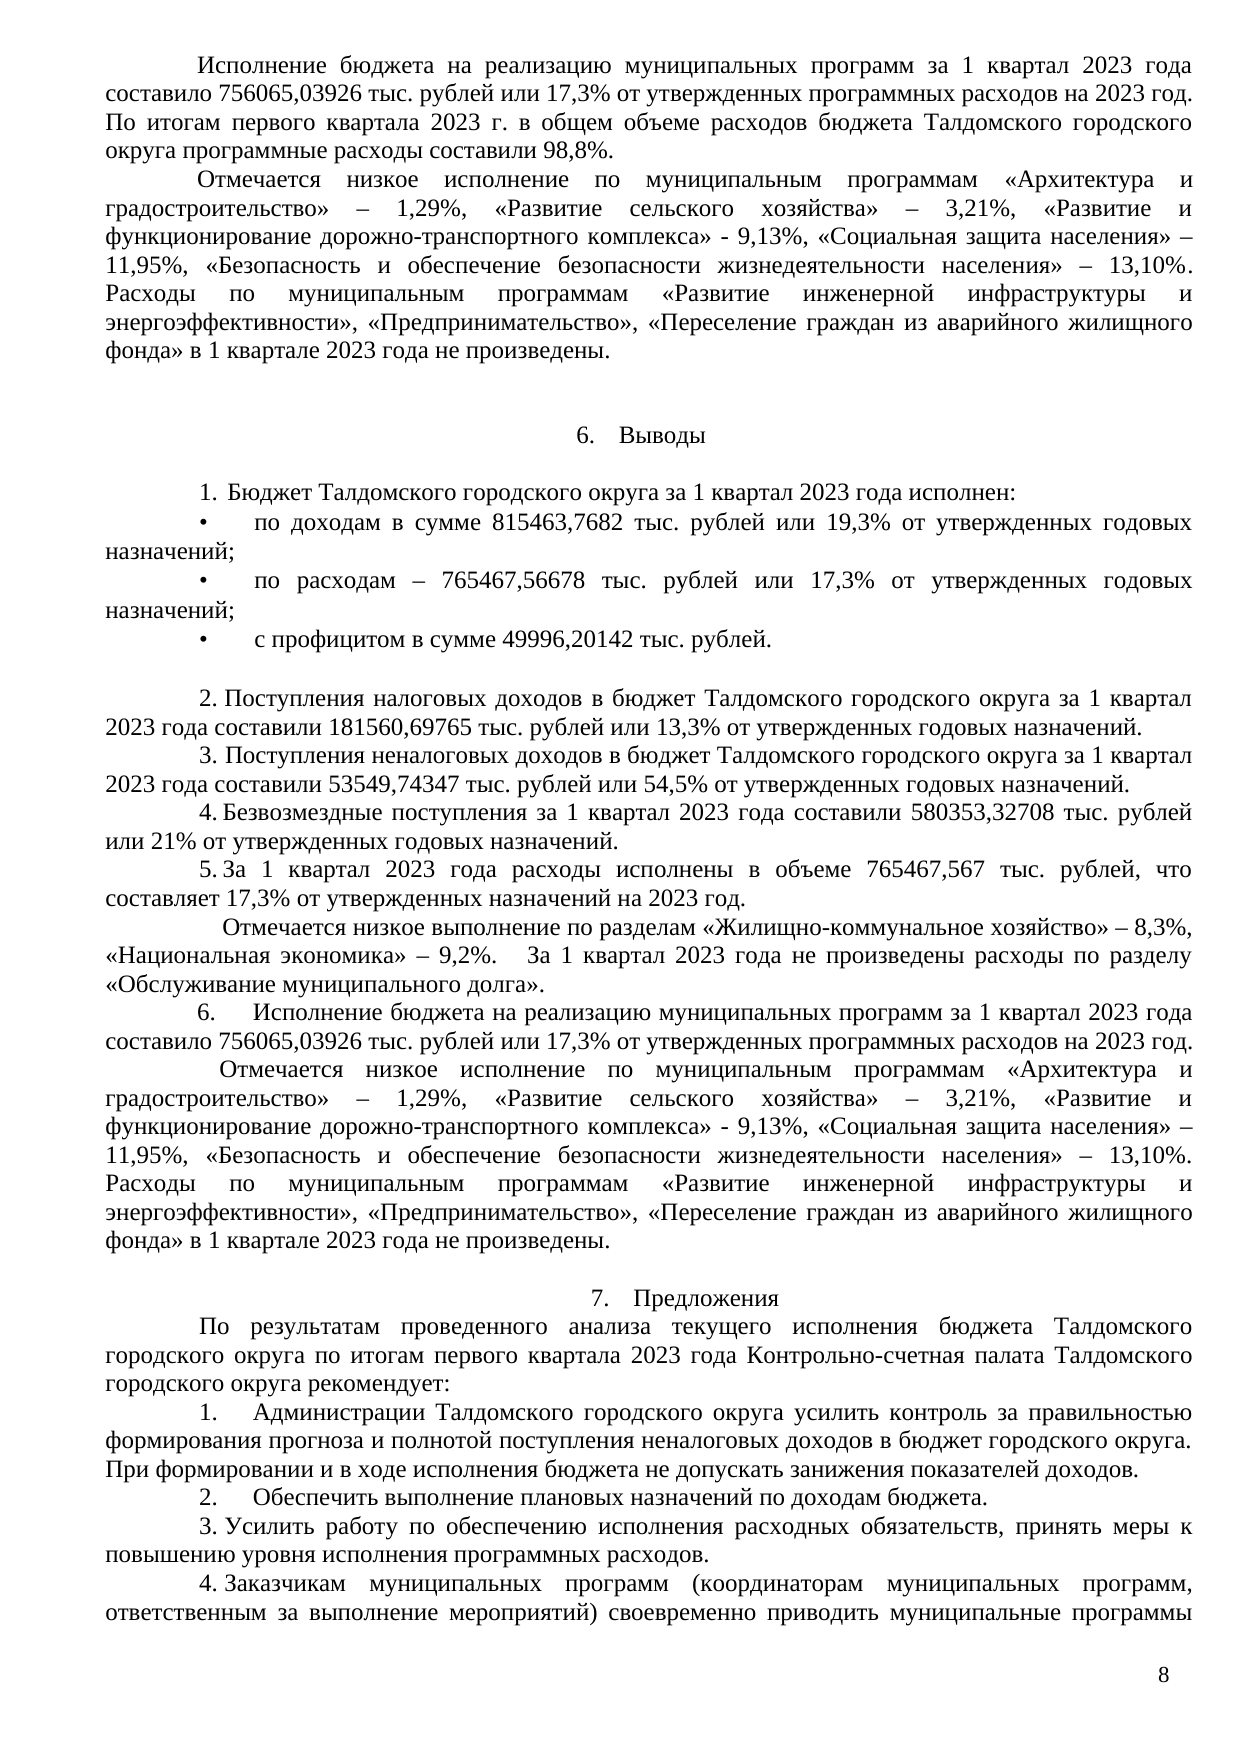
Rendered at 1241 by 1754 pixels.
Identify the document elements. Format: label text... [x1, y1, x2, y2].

list Администрации Талдомского городского округа усилить контроль за правильностью формирования прогноза и полнотой поступления неналоговых доходов в бюджет городского округа. При формировании и в ходе исполнения бюджета не допускать занижения показателей доходов. [105, 1397, 1193, 1483]
text По результатам проведенного анализа текущего исполнения бюджета Талдомского городского округа по итогам первого квартала 2023 года Контрольно-счетная палата Талдомского городского округа рекомендует: [105, 1312, 1193, 1397]
list с профицитом в сумме 49996,20142 тыс. рублей. [105, 624, 1193, 654]
list по расходам – 765467,56678 тыс. рублей или 17,3% от утвержденных годовых назначений; [105, 565, 1193, 624]
list Исполнение бюджета на реализацию муниципальных программ за 1 квартал 2023 года составило 756065,03926 тыс. рублей или 17,3% от утвержденных программных расходов на 2023 год. [105, 998, 1193, 1055]
list Поступления неналоговых доходов в бюджет Талдомского городского округа за 1 квартал 2023 года составили 53549,74347 тыс. рублей или 54,5% от утвержденных годовых назначений. [105, 741, 1193, 798]
list по доходам в сумме 815463,7682 тыс. рублей или 19,3% от утвержденных годовых назначений; [105, 506, 1193, 565]
text Отмечается низкое исполнение по муниципальным программам «Архитектура и градостроительство» – 1,29%, «Развитие сельского хозяйства» – 3,21%, «Развитие и функционирование дорожно-транспортного комплекса» - 9,13%, «Социальная защита населения» – 11,95%, «Безопасность и обеспечение безопасности жизнедеятельности населения» – 13,10%. Расходы по муниципальным программам «Развитие инженерной инфраструктуры и энергоэффективности», «Предпринимательство», «Переселение граждан из аварийного жилищного фонда» в 1 квартале 2023 года не произведены. [105, 1055, 1193, 1255]
list Усилить работу по обеспечению исполнения расходных обязательств, принять меры к повышению уровня исполнения программных расходов. [105, 1512, 1193, 1569]
text Отмечается низкое выполнение по разделам «Жилищно-коммунальное хозяйство» – 8,3%, «Национальная экономика» – 9,2%. За 1 квартал 2023 года не произведены расходы по разделу «Обслуживание муниципального долга». [105, 912, 1193, 998]
list Обеспечить выполнение плановых назначений по доходам бюджета. [105, 1483, 1193, 1512]
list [105, 1569, 1193, 1626]
text Отмечается низкое исполнение по муниципальным программам «Архитектура и градостроительство» – 1,29%, «Развитие сельского хозяйства» – 3,21%, «Развитие и функционирование дорожно-транспортного комплекса» - 9,13%, «Социальная защита населения» – 11,95%, «Безопасность и обеспечение безопасности жизнедеятельности населения» – 13,10%. Расходы по муниципальным программам «Развитие инженерной инфраструктуры и энергоэффективности», «Предпринимательство», «Переселение граждан из аварийного жилищного фонда» в 1 квартале 2023 года не произведены. [105, 165, 1193, 364]
text Исполнение бюджета на реализацию муниципальных программ за 1 квартал 2023 года составило 756065,03926 тыс. рублей или 17,3% от утвержденных программных расходов на 2023 год. По итогам первого квартала 2023 г. в общем объеме расходов бюджета Талдомского городского округа программные расходы составили 98,8%. [105, 51, 1193, 165]
list Бюджет Талдомского городского округа за 1 квартал 2023 года исполнен: [105, 477, 1193, 506]
list Поступления налоговых доходов в бюджет Талдомского городского округа за 1 квартал 2023 года составили 181560,69765 тыс. рублей или 13,3% от утвержденных годовых назначений. [105, 684, 1193, 741]
list Безвозмездные поступления за 1 квартал 2023 года составили 580353,32708 тыс. рублей или 21% от утвержденных годовых назначений. [105, 798, 1193, 855]
list Выводы [576, 422, 1193, 449]
list Предложения [591, 1283, 1193, 1312]
list За 1 квартал 2023 года расходы исполнены в объеме 765467,567 тыс. рублей, что составляет 17,3% от утвержденных назначений на 2023 год. [105, 855, 1193, 912]
